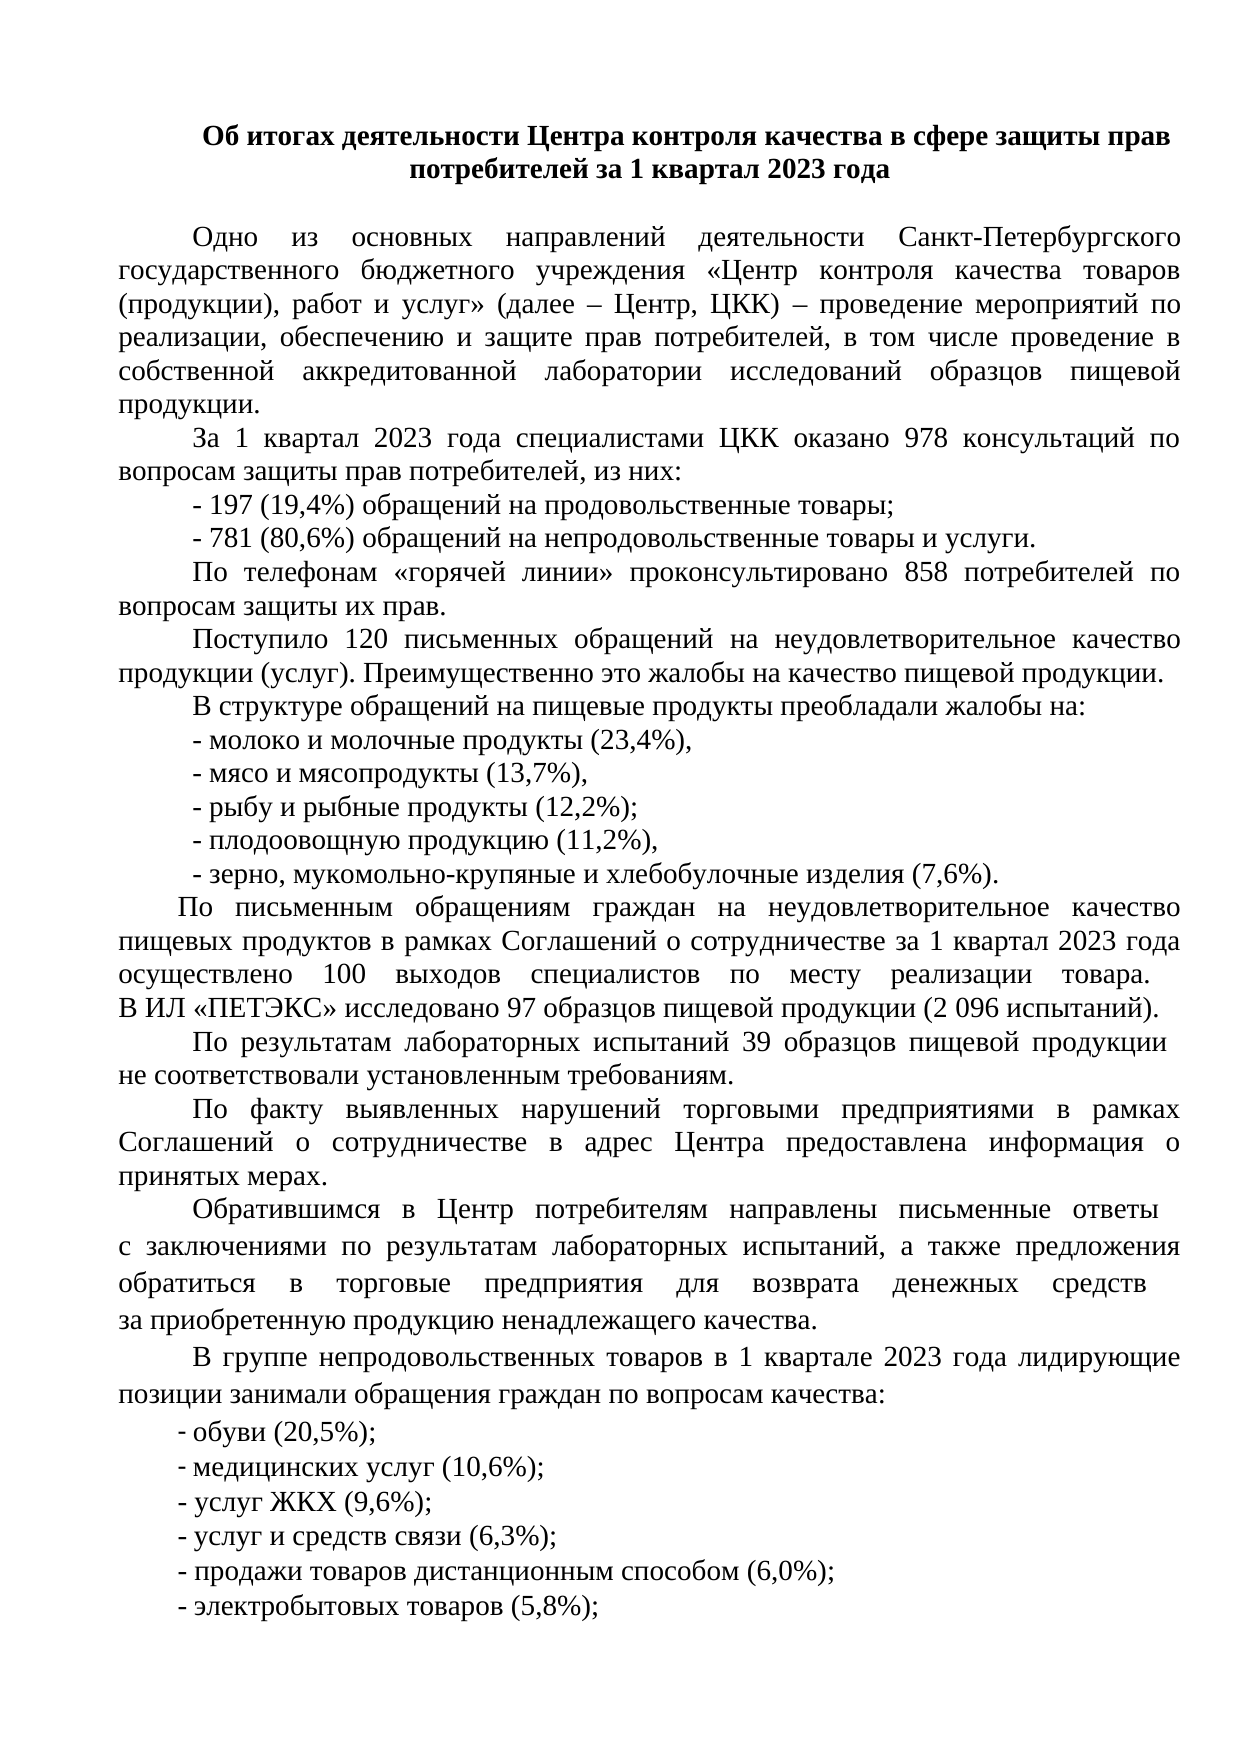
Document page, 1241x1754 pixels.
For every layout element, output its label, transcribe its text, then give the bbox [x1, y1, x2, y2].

text - 781 (80,6%) обращений на непродовольственные товары и услуги. [118, 521, 1181, 554]
text В структуре обращений на пищевые продукты преобладали жалобы на: [118, 688, 1181, 722]
text - рыбу и рыбные продукты (12,2%); [118, 789, 1181, 822]
text - молоко и молочные продукты (23,4%), [118, 722, 1181, 755]
text - зерно, мукомольно-крупяные и хлебобулочные изделия (7,6%). [118, 856, 1181, 889]
text По телефонам «горячей линии» проконсультировано 858 потребителей по вопросам защиты их прав. [118, 554, 1181, 621]
text - 197 (19,4%) обращений на продовольственные товары; [118, 487, 1181, 521]
text - услуг ЖКХ (9,6%); [118, 1484, 1169, 1517]
text - плодоовощную продукцию (11,2%), [118, 822, 1181, 856]
text - электробытовых товаров (5,8%); [118, 1587, 1181, 1622]
text За 1 квартал 2023 года специалистами ЦКК оказано 978 консультаций по вопросам защиты прав потребителей, из них: [118, 420, 1181, 487]
text Поступило 120 письменных обращений на неудовлетворительное качество продукции (услуг). Преимущественно это жалобы на качество пищевой продукции. [118, 621, 1181, 688]
text Обратившимся в Центр потребителям направлены письменные ответы с заключениями по результатам лабораторных испытаний, а также предложения обратиться в торговые предприятия для возврата денежных средств за приобретенную продукцию ненадлежащего качества. [118, 1191, 1181, 1336]
text В группе непродовольственных товаров в 1 квартале 2023 года лидирующие позиции занимали обращения граждан по вопросам качества: [118, 1339, 1181, 1409]
text Одно из основных направлений деятельности Санкт-Петербургского государственного бюджетного учреждения «Центр контроля качества товаров (продукции), работ и услуг» (далее – Центр, ЦКК) – проведение мероприятий по реализации, обеспечению и защите прав потребителей, в том числе проведение в собственной аккредитованной лаборатории исследований образцов пищевой продукции. [118, 219, 1181, 420]
text - продажи товаров дистанционным способом (6,0%); [118, 1553, 1169, 1587]
text По факту выявленных нарушений торговыми предприятиями в рамках Соглашений о сотрудничестве в адрес Центра предоставлена информация о принятых мерах. [118, 1091, 1181, 1191]
text По письменным обращениям граждан на неудовлетворительное качество пищевых продуктов в рамках Соглашений о сотрудничестве за 1 квартал 2023 года осуществлено 100 выходов специалистов по месту реализации товара. В ИЛ «ПЕТЭКС» исследовано 97 образцов пищевой продукции (2 096 испытаний). [118, 889, 1181, 1024]
text Об итогах деятельности Центра контроля качества в сфере защиты прав потребителей за 1 квартал 2023 года [118, 118, 1181, 185]
text - медицинских услуг (10,6%); [118, 1448, 1181, 1484]
text - услуг и средств связи (6,3%); [118, 1517, 1181, 1553]
text По результатам лабораторных испытаний 39 образцов пищевой продукции не соответствовали установленным требованиям. [118, 1024, 1181, 1091]
text - обуви (20,5%); [118, 1413, 1181, 1448]
text - мясо и мясопродукты (13,7%), [118, 755, 1181, 789]
